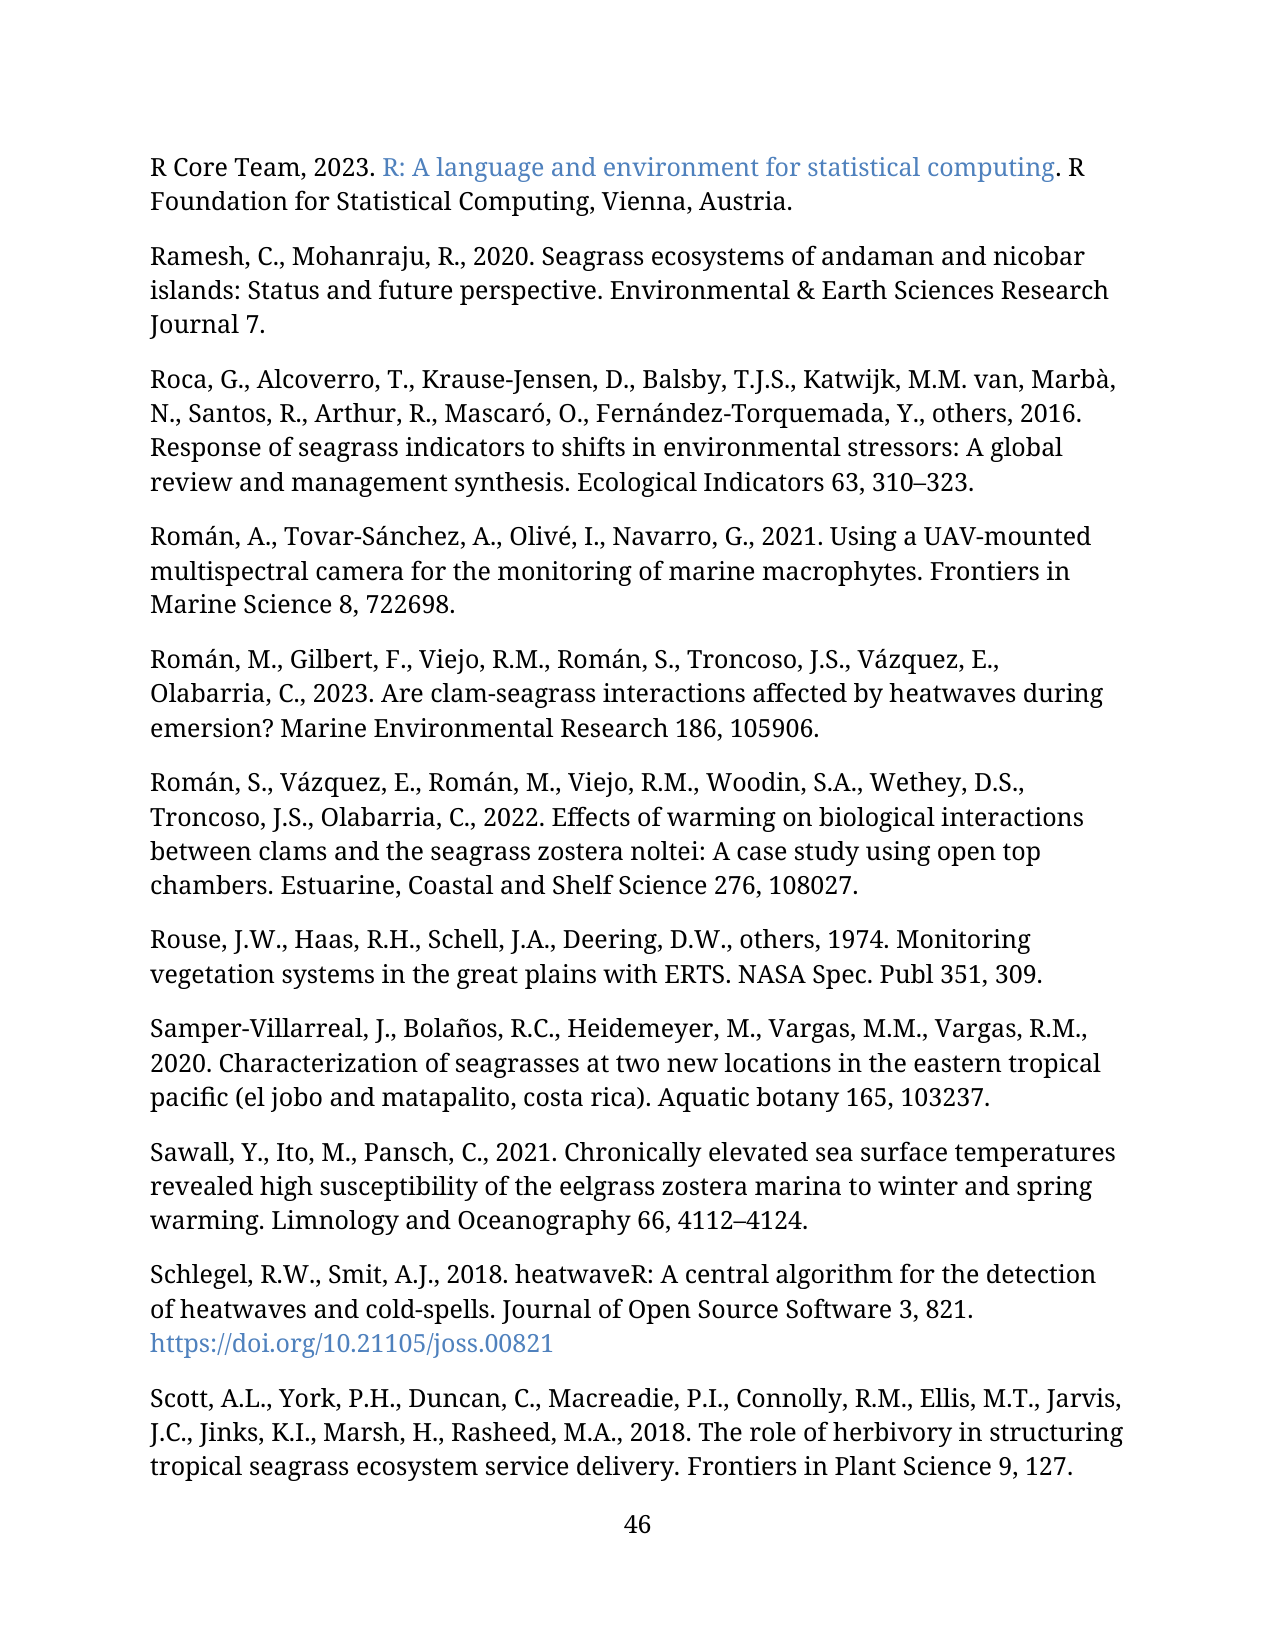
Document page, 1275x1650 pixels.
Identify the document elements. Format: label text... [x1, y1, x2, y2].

text Román, M., Gilbert, F., Viejo, R.M., Román, S., Troncoso, J.S., Vázquez, E., Olabarria, C., 2023. Are clam-seagrass interactions affected by heatwaves during emersion? Marine Environmental Research 186, 105906. [150, 642, 1125, 744]
text Scott, A.L., York, P.H., Duncan, C., Macreadie, P.I., Connolly, R.M., Ellis, M.T., Jarvis, J.C., Jinks, K.I., Marsh, H., Rasheed, M.A., 2018. The role of herbivory in structuring tropical seagrass ecosystem service delivery. Frontiers in Plant Science 9, 127. [150, 1380, 1125, 1482]
text Schlegel, R.W., Smit, A.J., 2018. heatwaveR: A central algorithm for the detection of heatwaves and cold-spells. Journal of Open Source Software 3, 821. https://doi.org/10.21105/joss.00821 [150, 1257, 1125, 1359]
text Sawall, Y., Ito, M., Pansch, C., 2021. Chronically elevated sea surface temperatures revealed high susceptibility of the eelgrass zostera marina to winter and spring warming. Limnology and Oceanography 66, 4112–4124. [150, 1134, 1125, 1236]
text R Core Team, 2023. R: A language and environment for statistical computing. R Foundation for Statistical Computing, Vienna, Austria. [150, 150, 1125, 218]
text Román, S., Vázquez, E., Román, M., Viejo, R.M., Woodin, S.A., Wethey, D.S., Troncoso, J.S., Olabarria, C., 2022. Effects of warming on biological interactions between clams and the seagrass zostera noltei: A case study using open top chambers. Estuarine, Coastal and Shelf Science 276, 108027. [150, 765, 1125, 901]
text Roca, G., Alcoverro, T., Krause-Jensen, D., Balsby, T.J.S., Katwijk, M.M. van, Marbà, N., Santos, R., Arthur, R., Mascaró, O., Fernández-Torquemada, Y., others, 2016. Response of seagrass indicators to shifts in environmental stressors: A global review and management synthesis. Ecological Indicators 63, 310–323. [150, 362, 1125, 498]
text Samper-Villarreal, J., Bolaños, R.C., Heidemeyer, M., Vargas, M.M., Vargas, R.M., 2020. Characterization of seagrasses at two new locations in the eastern tropical pacific (el jobo and matapalito, costa rica). Aquatic botany 165, 103237. [150, 1011, 1125, 1113]
text Román, A., Tovar-Sánchez, A., Olivé, I., Navarro, G., 2021. Using a UAV-mounted multispectral camera for the monitoring of marine macrophytes. Frontiers in Marine Science 8, 722698. [150, 519, 1125, 621]
text Rouse, J.W., Haas, R.H., Schell, J.A., Deering, D.W., others, 1974. Monitoring vegetation systems in the great plains with ERTS. NASA Spec. Publ 351, 309. [150, 922, 1125, 990]
text Ramesh, C., Mohanraju, R., 2020. Seagrass ecosystems of andaman and nicobar islands: Status and future perspective. Environmental & Earth Sciences Research Journal 7. [150, 239, 1125, 341]
